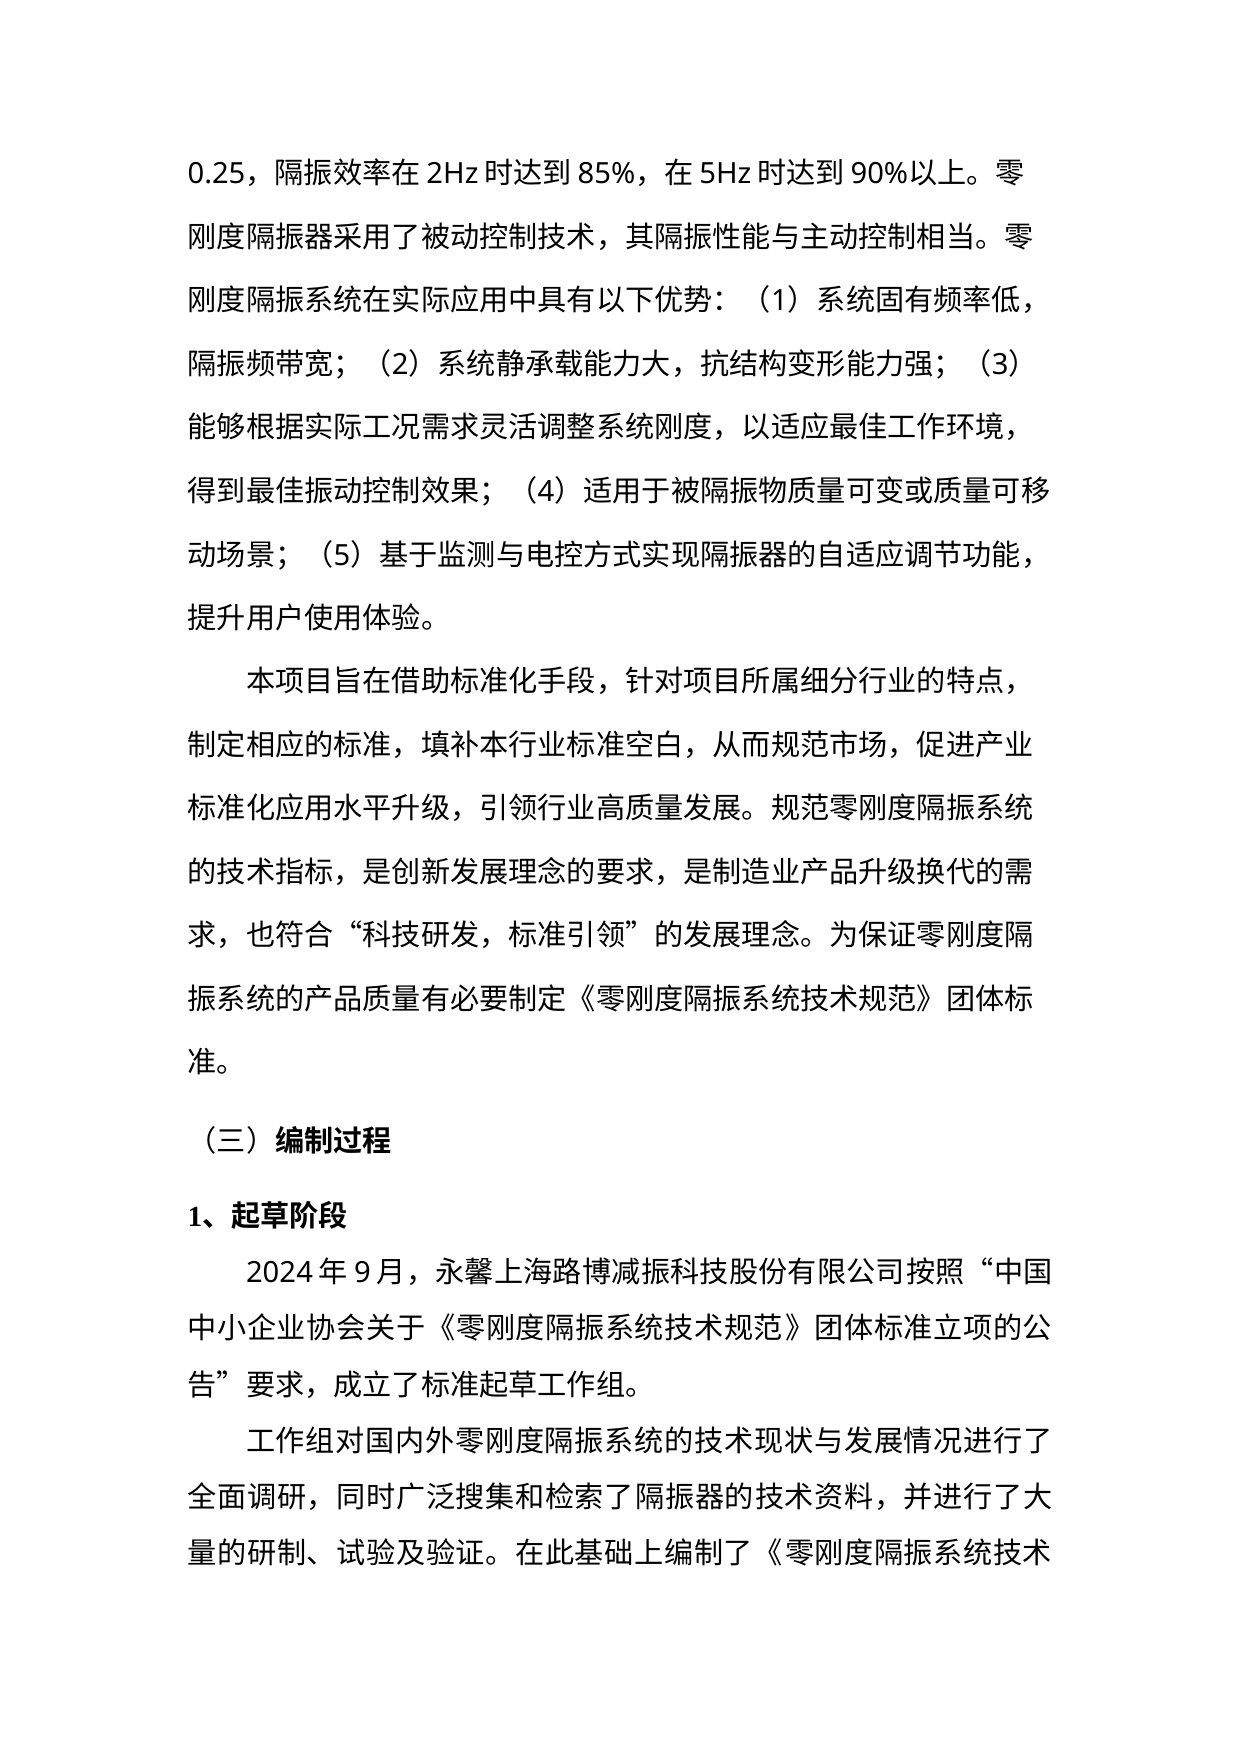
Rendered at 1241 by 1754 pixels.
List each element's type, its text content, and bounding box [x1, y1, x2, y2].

text 1、起草阶段 [187, 1181, 1053, 1237]
list 本项目旨在借助标准化手段，针对项目所属细分行业的特点，制定相应的标准，填补本行业标准空白，从而规范市场，促进产业标准化应用水平升级，引领行业高质量发展。规范零刚度隔振系统的技术指标，是创新发展理念的要求，是制造业产品升级换代的需求，也符合“科技研发，标准引领”的发展理念。为保证零刚度隔振系统的产品质量有必要制定《零刚度隔振系统技术规范》团体标准。 [187, 658, 1053, 1081]
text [187, 1406, 1053, 1575]
text 2024年9月，永馨上海路博减振科技股份有限公司按照“中国中小企业协会关于《零刚度隔振系统技术规范》团体标准立项的公告”要求，成立了标准起草工作组。 [187, 1237, 1053, 1406]
list 编制过程 [187, 1118, 1053, 1160]
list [187, 150, 1053, 637]
